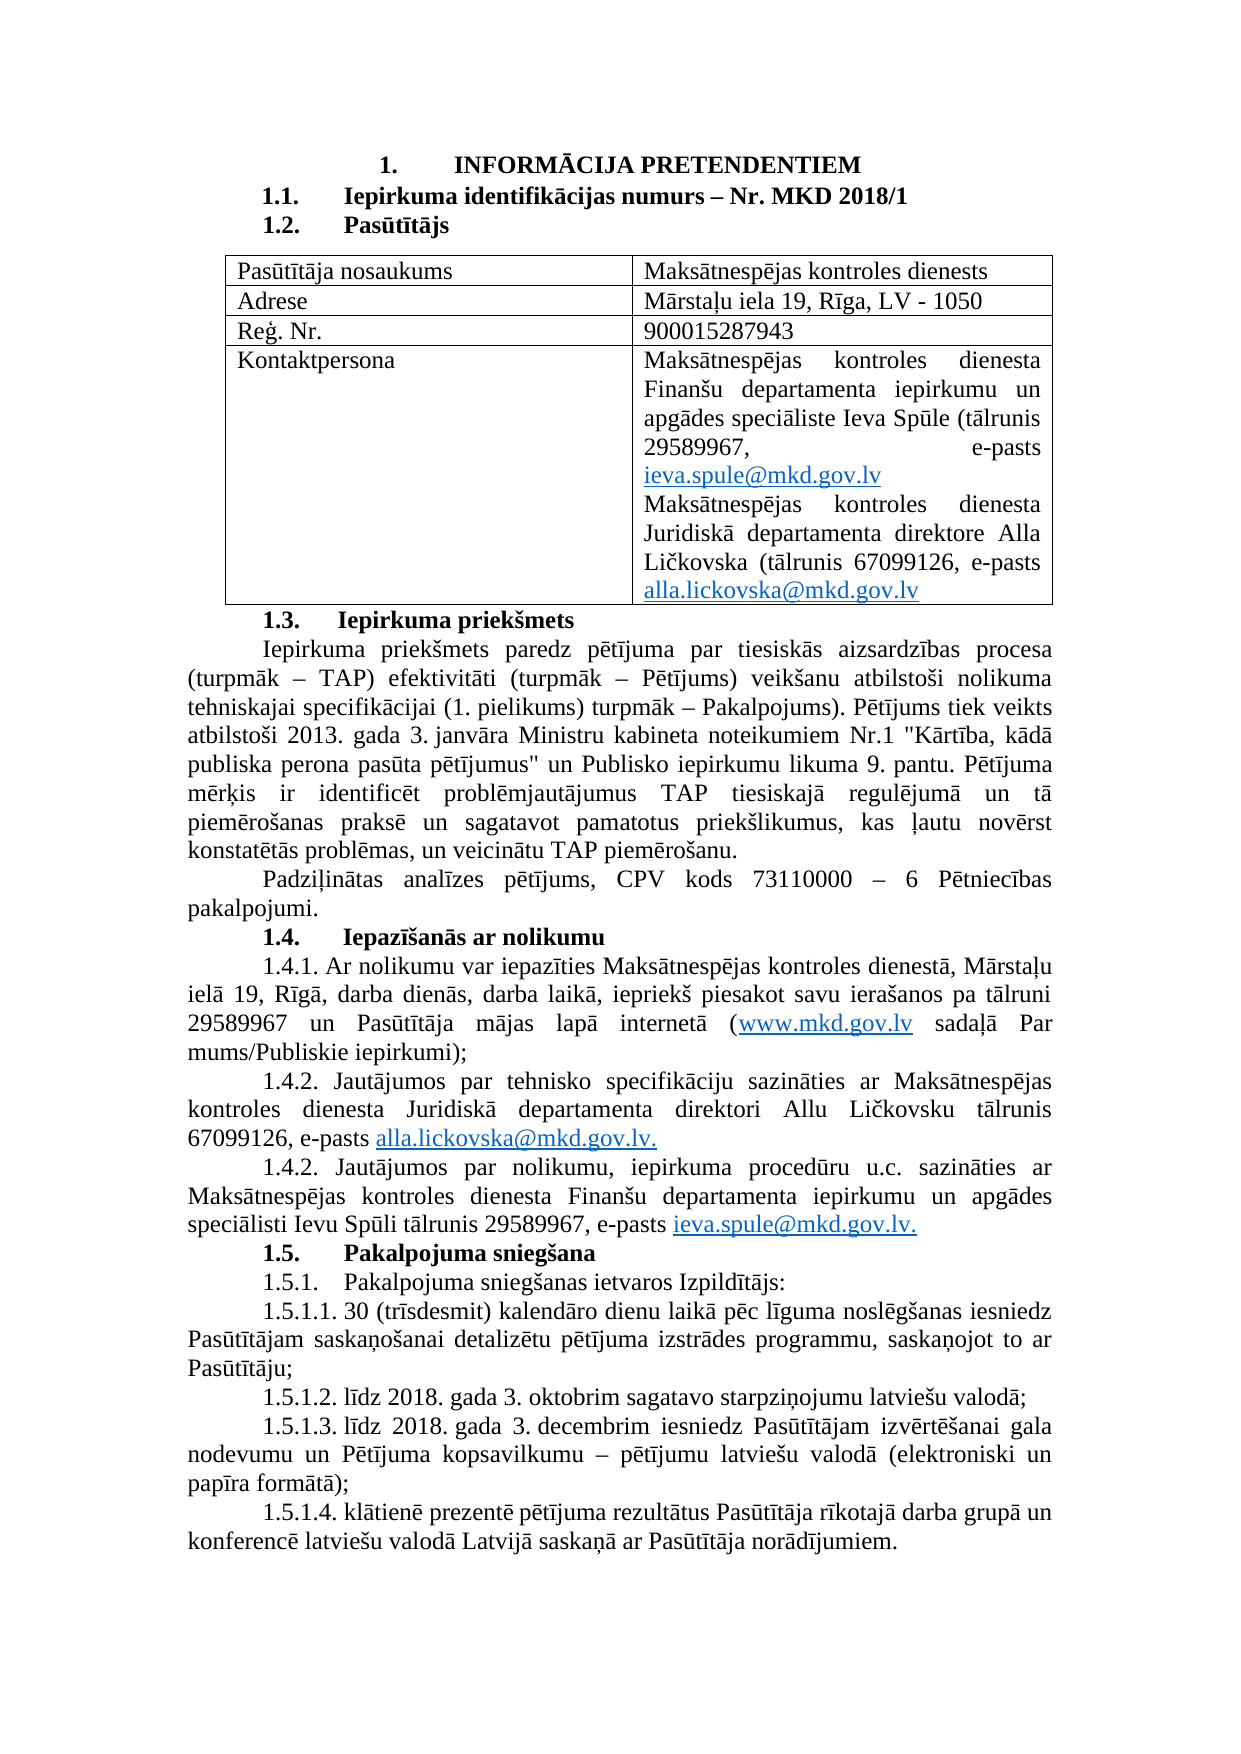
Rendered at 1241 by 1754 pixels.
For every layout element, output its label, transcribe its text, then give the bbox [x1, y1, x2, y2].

list Iepirkuma priekšmets [187, 605, 1053, 634]
text 1.4.2. Jautājumos par nolikumu, iepirkuma procedūru u.c. sazināties ar Maksātnespējas kontroles dienesta Finanšu departamenta iepirkumu un apgādes speciālisti Ievu Spūli tālrunis 29589967, e-pasts ieva.spule@mkd.gov.lv. [187, 1152, 1053, 1238]
list Pakalpojuma sniegšanas ietvaros Izpildītājs: [187, 1267, 1053, 1296]
table_header Maksātnespējas kontroles dienests [633, 256, 1052, 285]
table_cell Mārstaļu iela 19, Rīga, LV - 1050 [633, 286, 1052, 315]
table_cell Adrese [226, 286, 632, 315]
list 1.5.1.2. līdz 2018. gada 3. oktobrim sagatavo starpziņojumu latviešu valodā; [187, 1382, 1053, 1411]
table_cell Maksātnespējas kontroles dienesta Finanšu departamenta iepirkumu un apgādes speciāliste Ieva Spūle (tālrunis 29589967, e-pasts ieva.spule@mkd.gov.lv Maksātnespējas kontroles dienesta Juridiskā departamenta direktore Alla Ličkovska (tālrunis 67099126, e-pasts alla.lickovska@mkd.gov.lv [633, 346, 1052, 604]
text 1.4.2. Jautājumos par tehnisko specifikāciju sazināties ar Maksātnespējas kontroles dienesta Juridiskā departamenta direktori Allu Ličkovsku tālrunis 67099126, e-pasts alla.lickovska@mkd.gov.lv. [187, 1066, 1053, 1152]
table_cell Kontaktpersona [226, 346, 632, 604]
table_cell 900015287943 [633, 316, 1052, 344]
text Iepirkuma priekšmets paredz pētījuma par tiesiskās aizsardzības procesa (turpmāk – TAP) efektivitāti (turpmāk – Pētījums) veikšanu atbilstoši nolikuma tehniskajai specifikācijai (1. pielikums) turpmāk – Pakalpojums). Pētījums tiek veikts atbilstoši 2013. gada 3. janvāra Ministru kabineta noteikumiem Nr.1 "Kārtība, kādā publiska perona pasūta pētījumus" un Publisko iepirkumu likuma 9. pantu. Pētījuma mērķis ir identificēt problēmjautājumus TAP tiesiskajā regulējumā un tā piemērošanas praksē un sagatavot pamatotus priekšlikumus, kas ļautu novērst konstatētās problēmas, un veicinātu TAP piemērošanu. [187, 634, 1053, 864]
list Pakalpojuma sniegšana [187, 1238, 1053, 1267]
list Pasūtītājs [187, 210, 1053, 238]
list 1.5.1.4. klātienē prezentē pētījuma rezultātus Pasūtītāja rīkotajā darba grupā un konferencē latviešu valodā Latvijā saskaņā ar Pasūtītāja norādījumiem. [187, 1497, 1053, 1554]
list Iepazīšanās ar nolikumu [187, 922, 1053, 951]
list INFORMĀCIJA PRETENDENTIEM [187, 150, 1053, 179]
text Padziļinātas analīzes pētījums, CPV kods 73110000 – 6 Pētniecības pakalpojumi. [187, 864, 1053, 922]
text 1.4.1. Ar nolikumu var iepazīties Maksātnespējas kontroles dienestā, Mārstaļu ielā 19, Rīgā, darba dienās, darba laikā, iepriekš piesakot savu ierašanos pa tālruni 29589967 un Pasūtītāja mājas lapā internetā (www.mkd.gov.lv sadaļā Par mums/Publiskie iepirkumi); [187, 951, 1053, 1066]
list 1.5.1.3. līdz 2018. gada 3. decembrim iesniedz Pasūtītājam izvērtēšanai gala nodevumu un Pētījuma kopsavilkumu – pētījumu latviešu valodā (elektroniski un papīra formātā); [187, 1411, 1053, 1497]
table_header Pasūtītāja nosaukums [226, 256, 632, 285]
table_cell Reģ. Nr. [226, 316, 632, 344]
list 1.5.1.1. 30 (trīsdesmit) kalendāro dienu laikā pēc līguma noslēgšanas iesniedz Pasūtītājam saskaņošanai detalizētu pētījuma izstrādes programmu, saskaņojot to ar Pasūtītāju; [187, 1296, 1053, 1382]
list Iepirkuma identifikācijas numurs – Nr. MKD 2018/1 [187, 181, 1053, 210]
